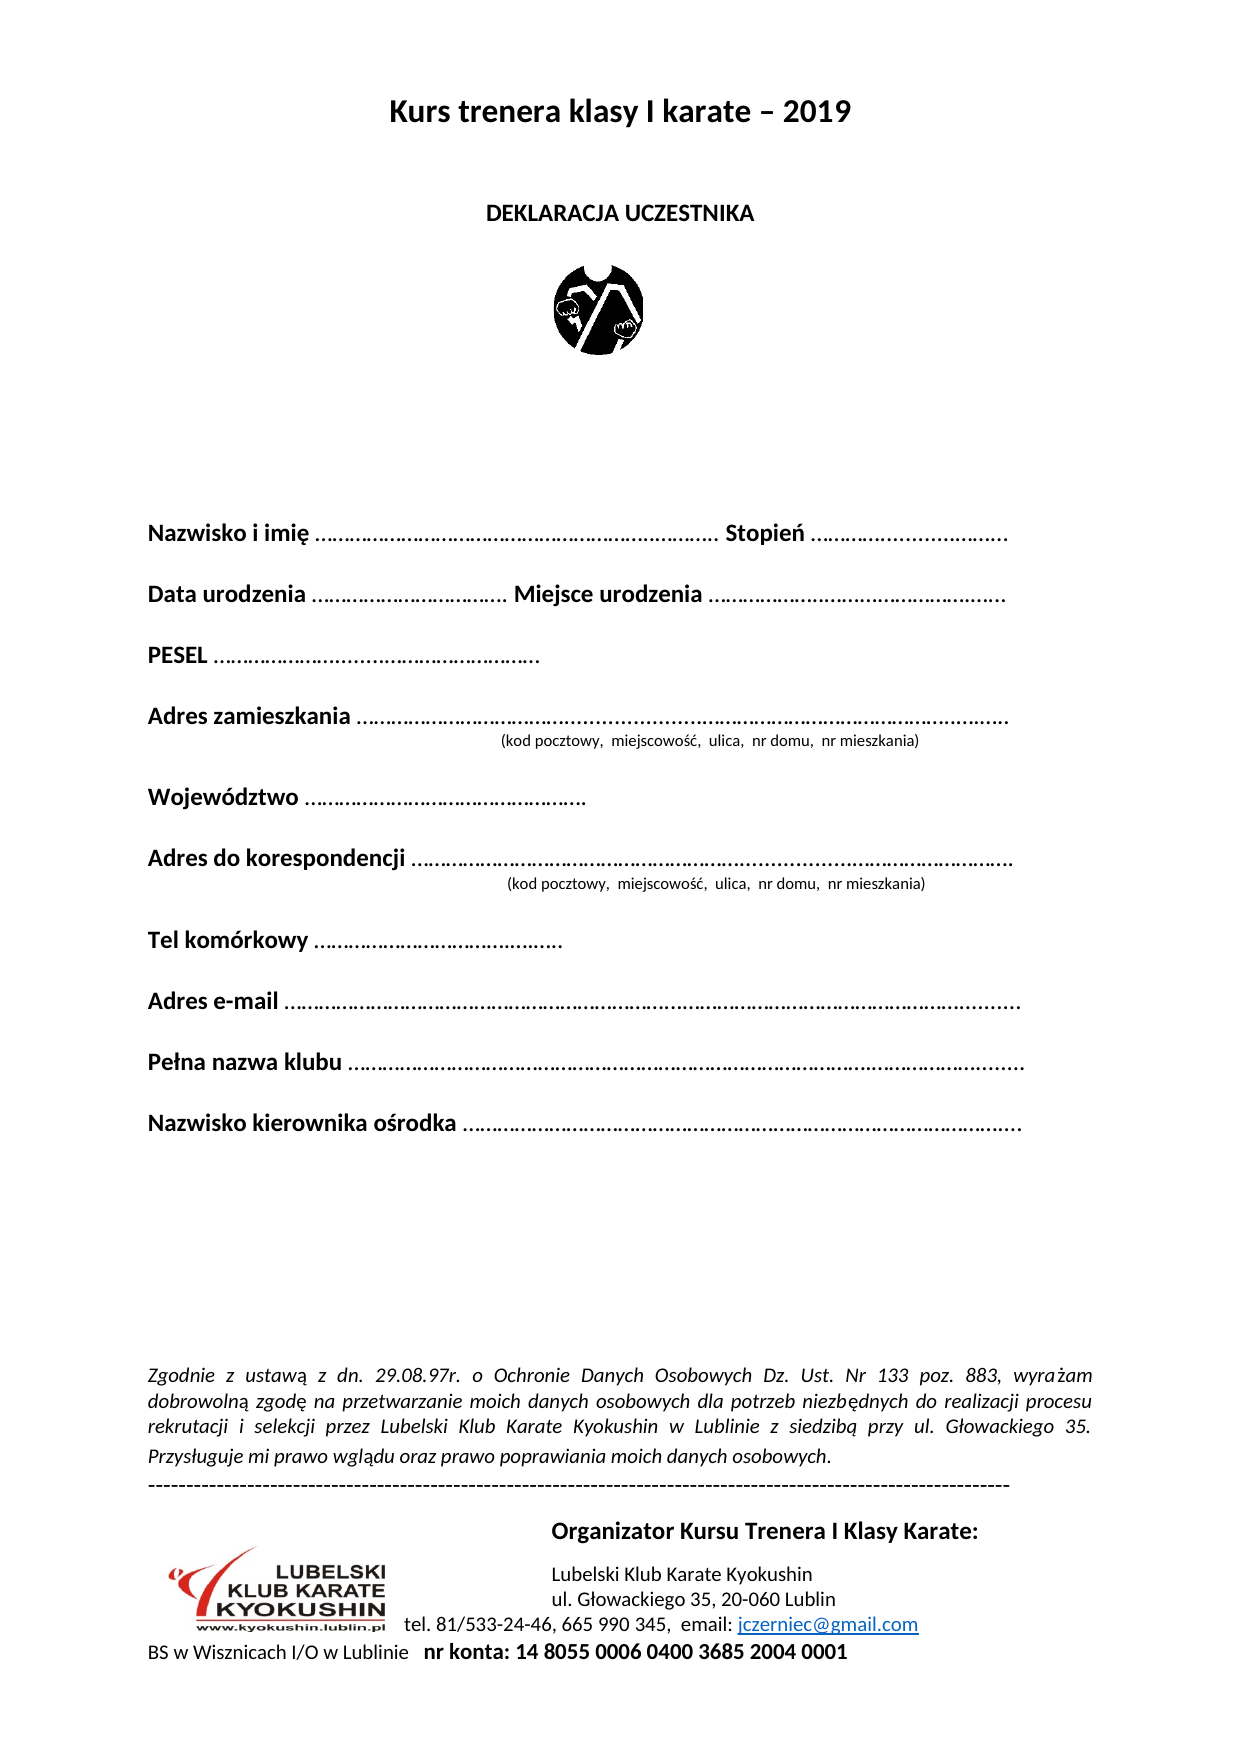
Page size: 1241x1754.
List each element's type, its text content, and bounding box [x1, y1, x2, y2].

text PESEL …………………........……………………… [148, 639, 1093, 669]
text DEKLARACJA UCZESTNIKA [148, 197, 1093, 227]
text Adres zamieszkania ………………………………......................……………………………………..….….. [148, 700, 1093, 731]
text Lubelski Klub Karate Kyokushin [386, 1561, 1093, 1586]
text (kod pocztowy, miejscowość, ulica, nr domu, nr mieszkania) [148, 731, 1093, 751]
text tel. 81/533-24-46, 665 990 345, email: jczerniec@gmail.com [148, 1612, 1093, 1637]
text Adres e-mail …………………………………………………………...………………………………………….......... [148, 985, 1093, 1015]
text Adres do korespondencji …………………………………………………..................………………………. [148, 842, 1093, 873]
text Województwo …………………………………………. [148, 781, 1093, 812]
text Pełna nazwa klubu ……………………………………………………………………………….………………........ [148, 1046, 1093, 1076]
text BS w Wisznicach I/O w Lublinie nr konta: 14 8055 0006 0400 3685 2004 0001 [148, 1637, 1093, 1665]
text Organizator Kursu Trenera I Klasy Karate: [295, 1515, 1093, 1546]
text Data urodzenia ……………………………. Miejsce urodzenia ………………..……...…………….…... [148, 578, 1093, 608]
text Tel komórkowy …………………………….….….. [148, 924, 1093, 954]
picture [552, 264, 643, 355]
text ----------------------------------------------------------------------------------------------------------------- [148, 1469, 1093, 1500]
text (kod pocztowy, miejscowość, ulica, nr domu, nr mieszkania) [148, 873, 1093, 893]
text ul. Głowackiego 35, 20-060 Lublin [386, 1586, 1093, 1612]
text Zgodnie z ustawą z dn. 29.08.97r. o Ochronie Danych Osobowych Dz. Ust. Nr 133 poz. 883, wyrażam dobrowolną zgodę na przetwarzanie moich danych osobowych dla potrzeb niezbędnych do realizacji procesu rekrutacji i selekcji przez Lubelski Klub Karate Kyokushin w Lublinie z siedzibą przy ul. Głowackiego 35. Przysługuje mi prawo wglądu oraz prawo poprawiania moich danych osobowych. [148, 1363, 1093, 1469]
text Nazwisko i imię …………………………………………………..……….. Stopień …………............……... [148, 517, 1093, 547]
picture [166, 1543, 386, 1631]
text Nazwisko kierownika ośrodka ………………………………………………………………………………….... [148, 1107, 1093, 1137]
text Kurs trenera klasy I karate – 2019 [148, 90, 1093, 131]
